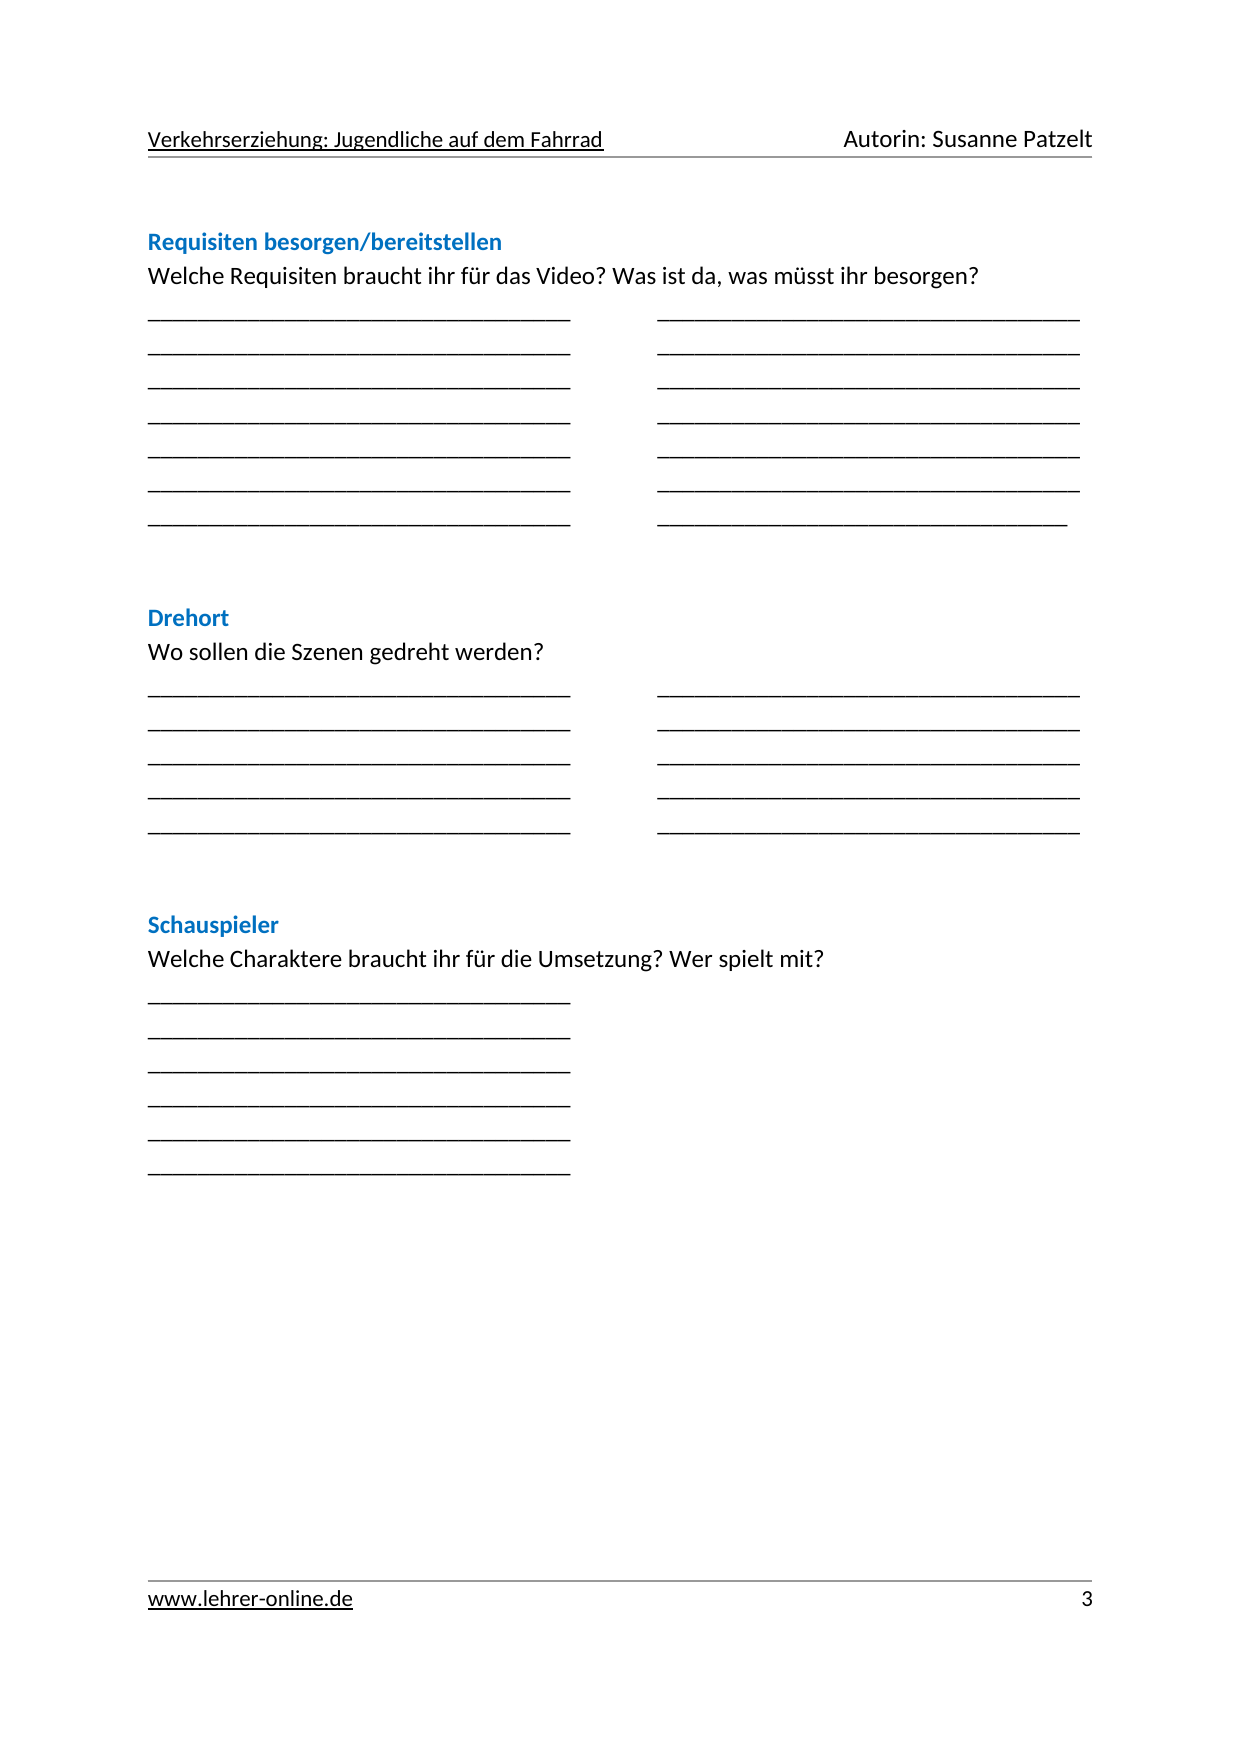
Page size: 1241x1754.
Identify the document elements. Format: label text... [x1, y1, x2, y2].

text Drehort [148, 602, 1092, 632]
text ______________________________________________________________________________________________________________________________________________________________________________________________________________________________________________ [657, 670, 1092, 735]
text ______________________________________________________________________________________________________________________________________________________________________________________________________________________________________________ [148, 670, 583, 837]
text Requisiten besorgen/bereitstellen [148, 226, 1092, 256]
text Welche Requisiten braucht ihr für das Video? Was ist da, was müsst ihr besorgen? [148, 260, 1092, 291]
text ______________________________________________________________________________________________________ [657, 738, 1092, 837]
text ___________________________________________________________________________________________________________________________________________________________________________________________________________________________________________________________________________________________________________________________________________________________________________________________________________________________________________________________________________________________ [657, 294, 1092, 530]
text ___________________________________________________________________________________________________________________________________________________________________________________________________________________________________________________________________________________________________________________________________________________________________________________________________________________________________________________________________________________________ [148, 294, 583, 530]
text Wo sollen die Szenen gedreht werden? [148, 636, 1092, 666]
text ____________________________________________________________________________________________________________________________________________________________________________________________________________ [148, 977, 583, 1179]
text Welche Charaktere braucht ihr für die Umsetzung? Wer spielt mit? [148, 943, 1092, 974]
text Schauspieler [148, 909, 1092, 940]
